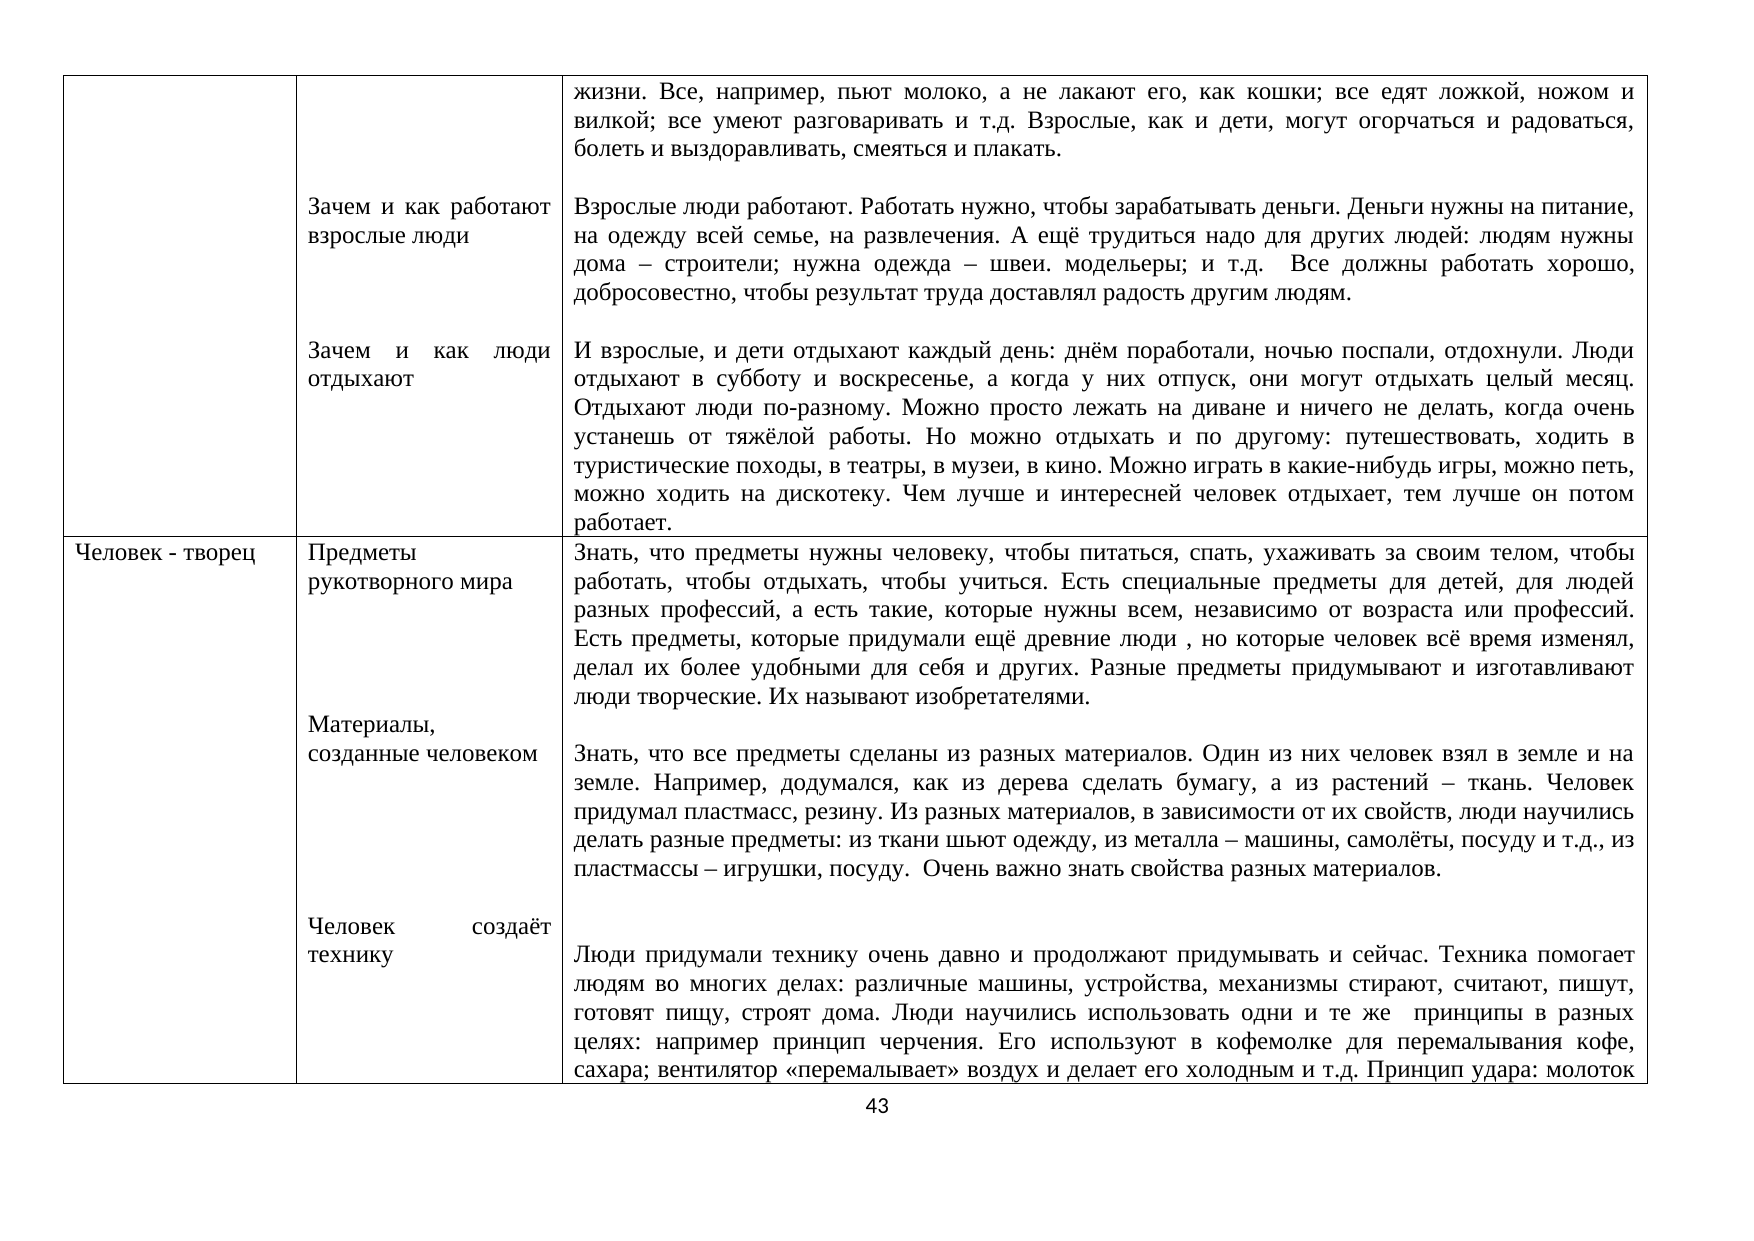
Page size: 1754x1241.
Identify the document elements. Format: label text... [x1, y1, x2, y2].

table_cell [64, 76, 296, 536]
table_cell Человек - творец [64, 537, 296, 1083]
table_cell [297, 76, 562, 536]
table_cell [563, 76, 1647, 536]
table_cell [297, 537, 562, 1083]
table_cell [563, 537, 1647, 1083]
